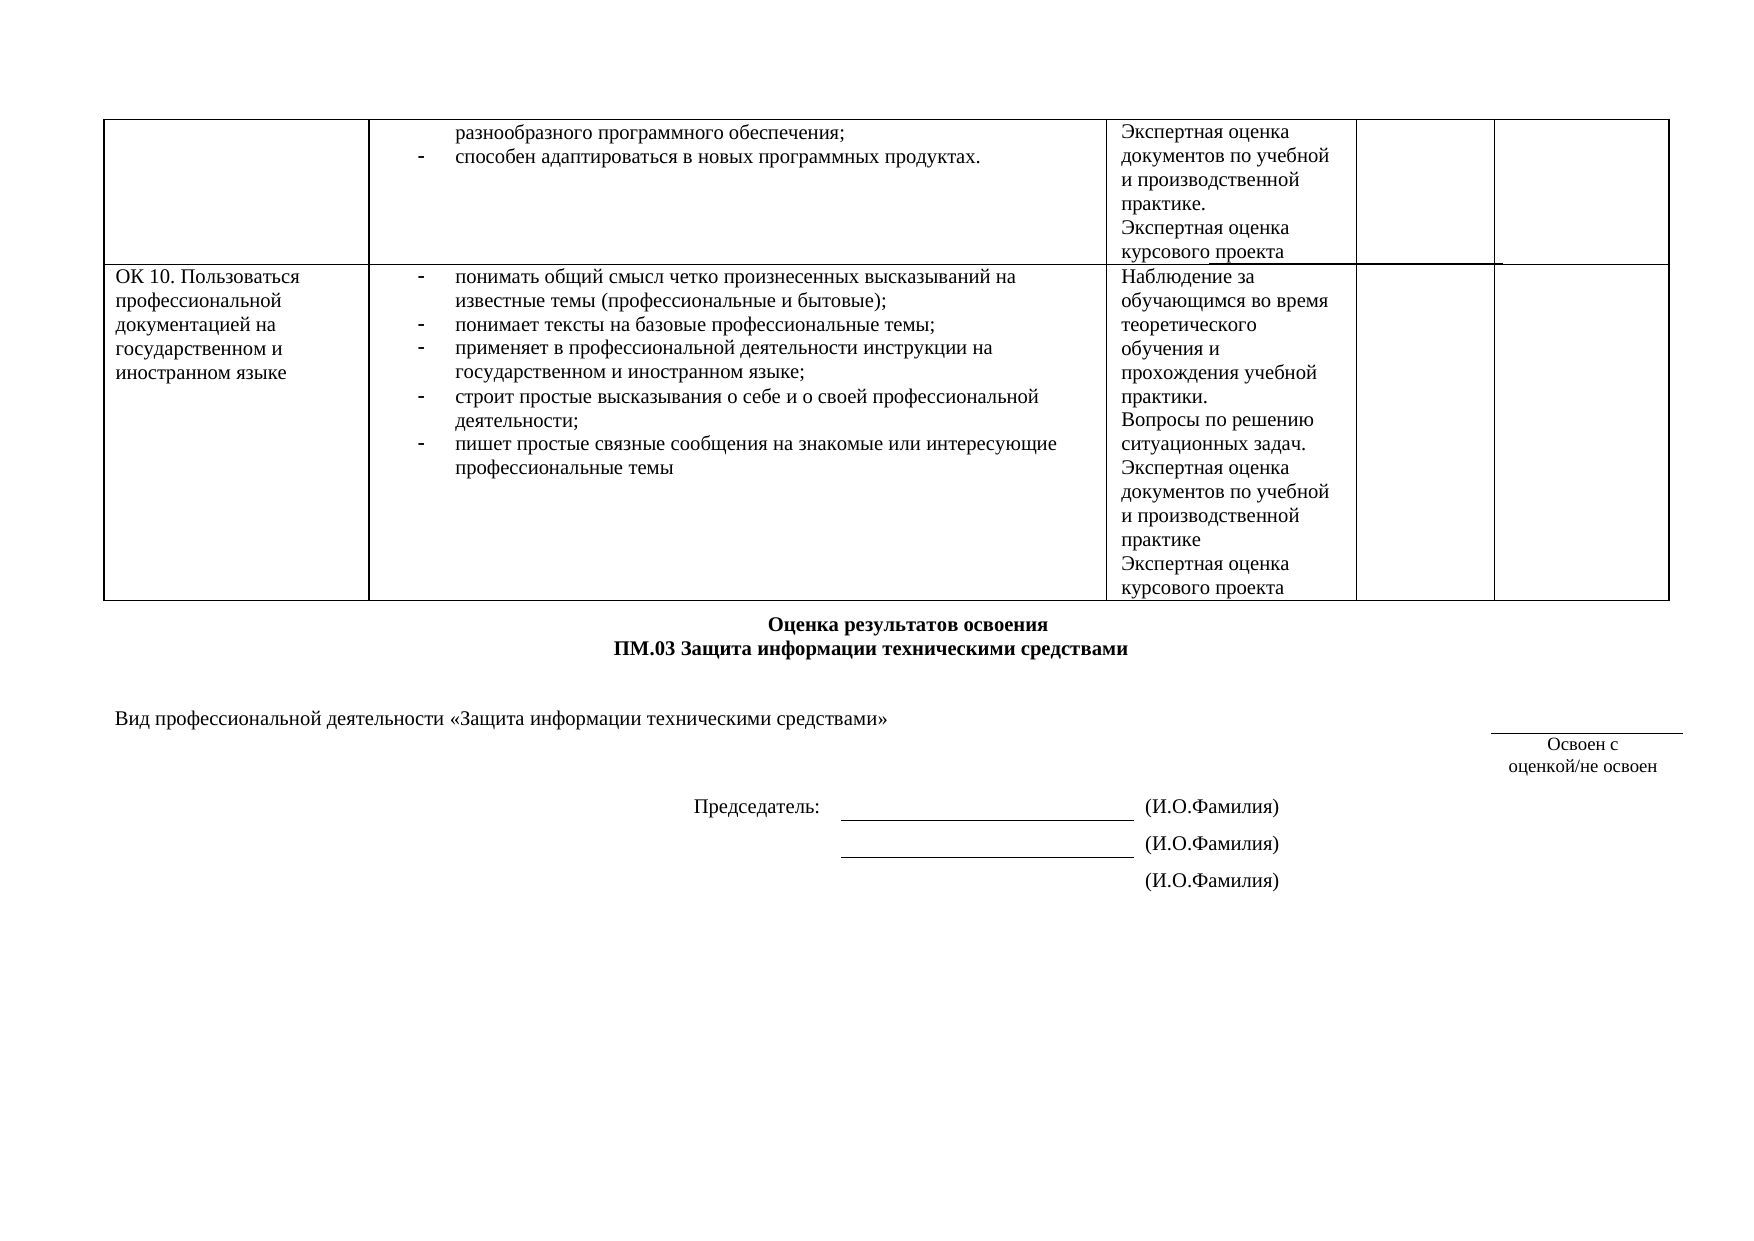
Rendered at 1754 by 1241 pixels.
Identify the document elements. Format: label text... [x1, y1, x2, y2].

table_cell [1357, 265, 1494, 600]
text Оценка результатов освоения [768, 613, 1670, 637]
table_cell Наблюдение за обучающимся во время теоретического обучения и прохождения учебной практики. Вопросы по решению ситуационных задач. Экспертная оценка документов по учебной и производственной практике Экспертная оценка курсового проекта [1107, 265, 1356, 600]
text Освоен с оценкой/не освоен [1508, 733, 1662, 776]
text (И.О.Фамилия) [1145, 831, 1282, 855]
text (И.О.Фамилия) [1145, 794, 1282, 818]
table_header Экспертная оценка документов по учебной и производственной практике. Экспертная оценка курсового проекта [1107, 120, 1356, 264]
table_header [1495, 120, 1668, 264]
text ПМ.03 Защита информации техническими средствами [613, 637, 1670, 660]
text Председатель: [693, 794, 896, 818]
text (И.О.Фамилия) [1145, 868, 1282, 892]
table_header разнообразного программного обеспечения;  способен адаптироваться в новых программных продуктах. [370, 120, 1106, 264]
table_header [1357, 120, 1494, 264]
table_header [105, 120, 368, 264]
text Вид профессиональной деятельности «Защита информации техническими средствами» [114, 706, 896, 730]
table_cell [1495, 265, 1668, 600]
table_cell  понимать общий смысл четко произнесенных высказываний на известные темы (профессиональные и бытовые);  понимает тексты на базовые профессиональные темы;  применяет в профессиональной деятельности инструкции на государственном и иностранном языке;  строит простые высказывания о себе и о своей профессиональной деятельности;  пишет простые связные сообщения на знакомые или интересующие профессиональные темы [370, 265, 1106, 600]
table_cell ОК 10. Пользоваться профессиональной документацией на государственном и иностранном языке [105, 265, 368, 600]
